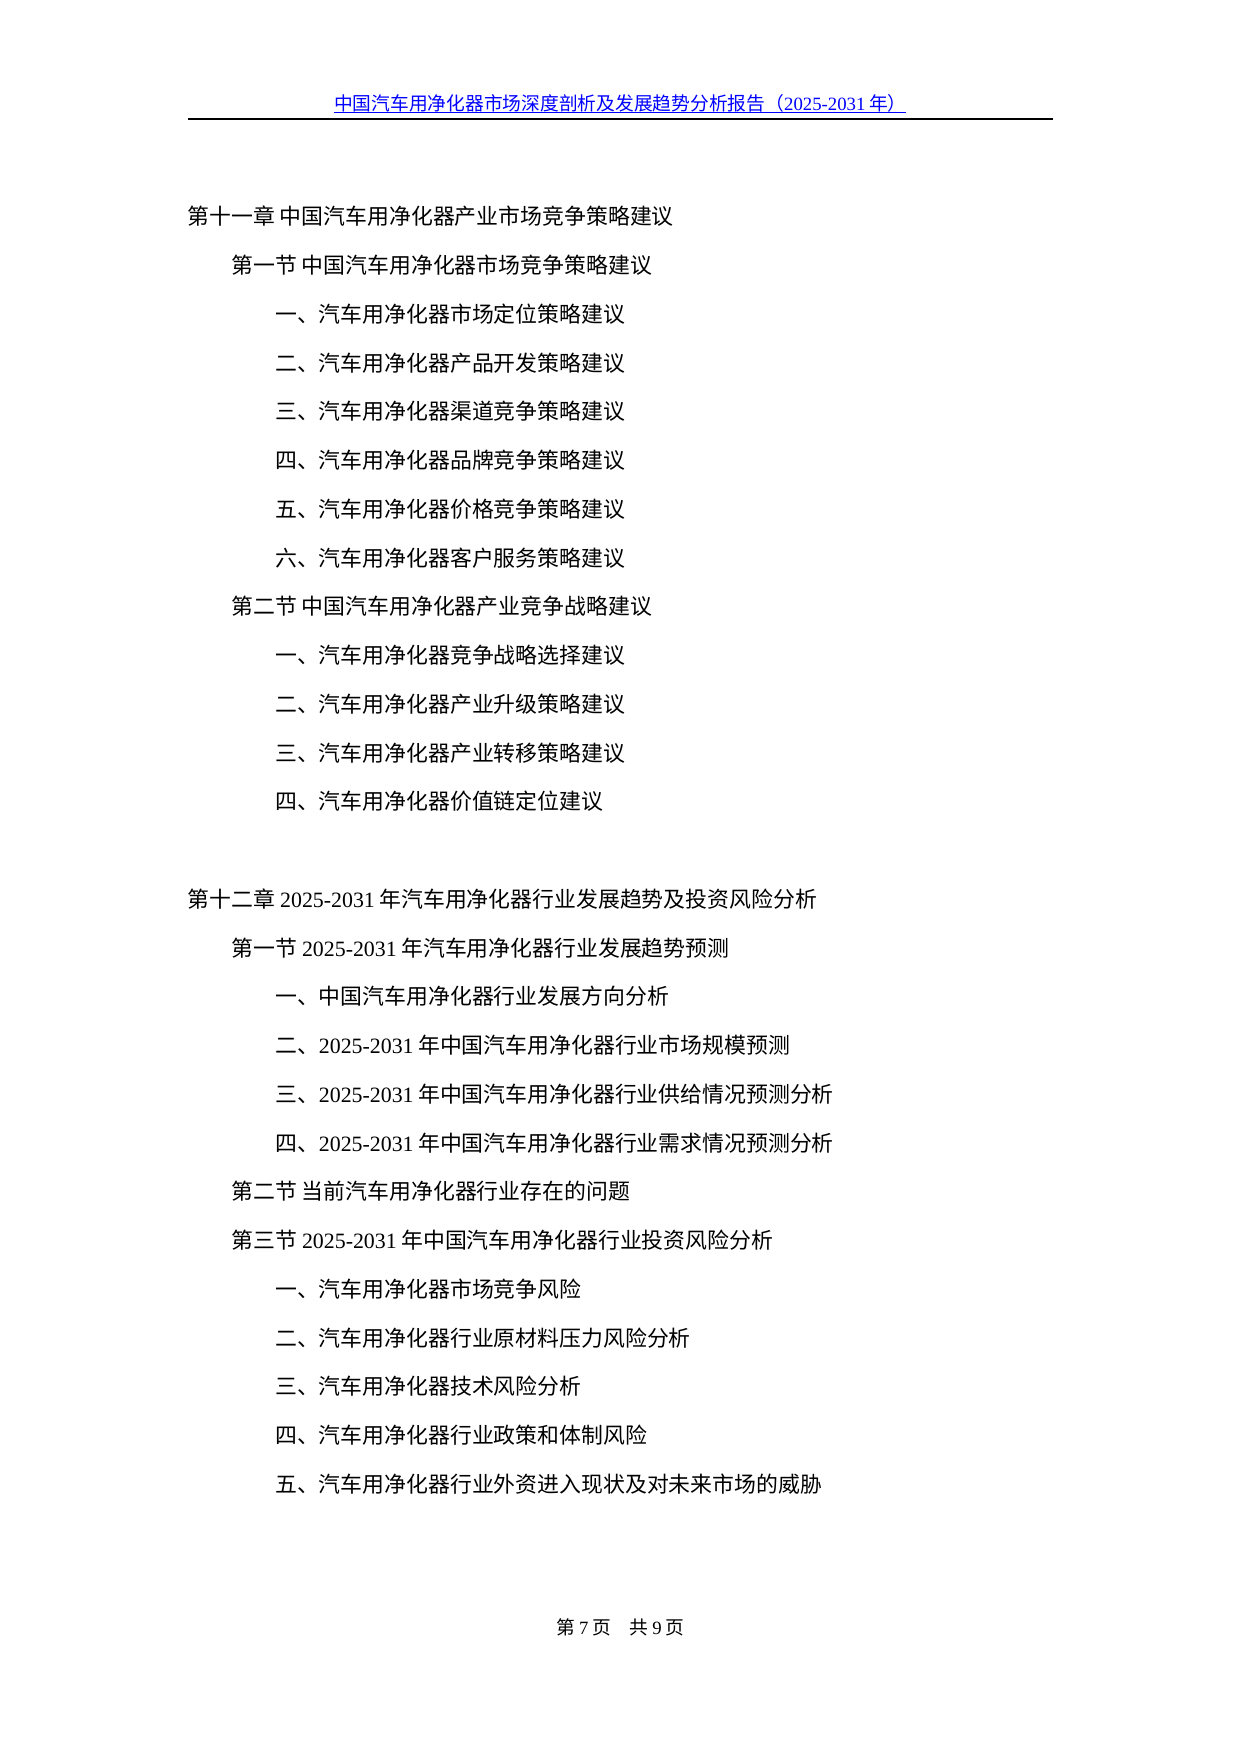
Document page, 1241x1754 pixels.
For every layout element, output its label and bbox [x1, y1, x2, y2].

text [187, 150, 1053, 1499]
